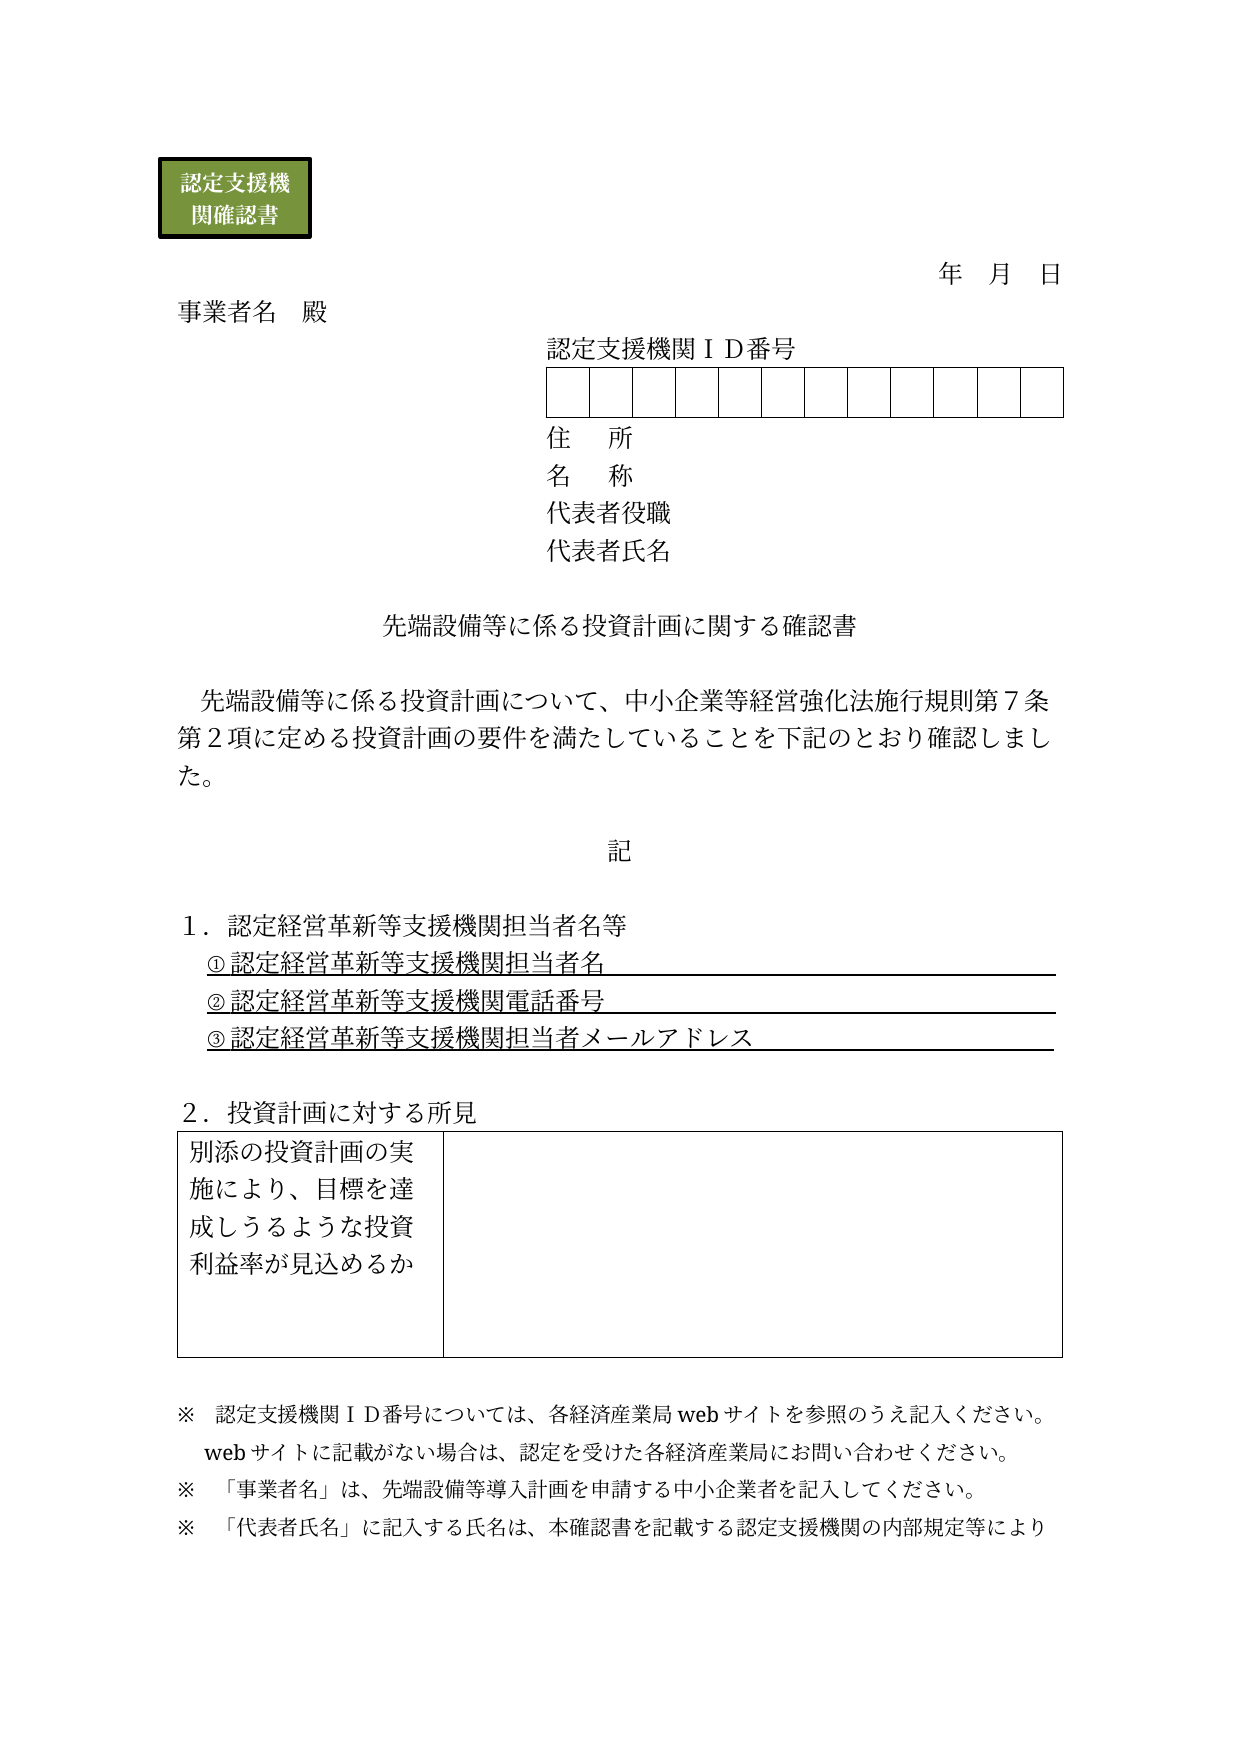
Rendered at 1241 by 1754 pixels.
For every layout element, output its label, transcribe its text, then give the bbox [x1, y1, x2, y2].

table_header [444, 1132, 1062, 1357]
table_header [978, 368, 1020, 417]
text 代表者氏名 [546, 531, 1063, 568]
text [177, 1508, 1063, 1545]
text ③認定経営革新等支援機関担当者メールアドレス [207, 1018, 1063, 1056]
table_header [633, 368, 675, 417]
table_header [1021, 368, 1063, 417]
table_header 別添の投資計画の実施により、目標を達成しうるような投資利益率が見込めるか [178, 1132, 443, 1357]
table_header [891, 368, 933, 417]
text １．認定経営革新等支援機関担当者名等 [177, 906, 1063, 943]
text 代表者役職 [546, 493, 1063, 531]
text ①認定経営革新等支援機関担当者名 [207, 943, 1063, 981]
table_header [590, 368, 632, 417]
table_header [934, 368, 977, 417]
text ※ 「事業者名」は、先端設備等導入計画を申請する中小企業者を記入してください。 [177, 1470, 1063, 1508]
table_header [762, 368, 804, 417]
table_header [848, 368, 890, 417]
table_header [719, 368, 761, 417]
table_header [805, 368, 847, 417]
text 名称 [546, 456, 1063, 493]
table_header [547, 368, 589, 417]
text 年 月 日 [177, 254, 1063, 292]
text 住所 [546, 418, 1063, 456]
table_header [676, 368, 718, 417]
text ②認定経営革新等支援機関電話番号 [207, 981, 1063, 1018]
text ※ 認定支援機関ＩＤ番号については、各経済産業局webサイトを参照のうえ記入ください。webサイトに記載がない場合は、認定を受けた各経済産業局にお問い合わせください。 [177, 1395, 1063, 1470]
text ２．投資計画に対する所見 [177, 1093, 1063, 1131]
text 認定支援機関ＩＤ番号 [546, 329, 1063, 367]
text 先端設備等に係る投資計画に関する確認書 [177, 606, 1063, 643]
text 先端設備等に係る投資計画について、中小企業等経営強化法施行規則第７条第２項に定める投資計画の要件を満たしていることを下記のとおり確認しました。 [177, 681, 1063, 793]
text 記 [177, 831, 1063, 868]
text 事業者名 殿 [177, 292, 1063, 329]
